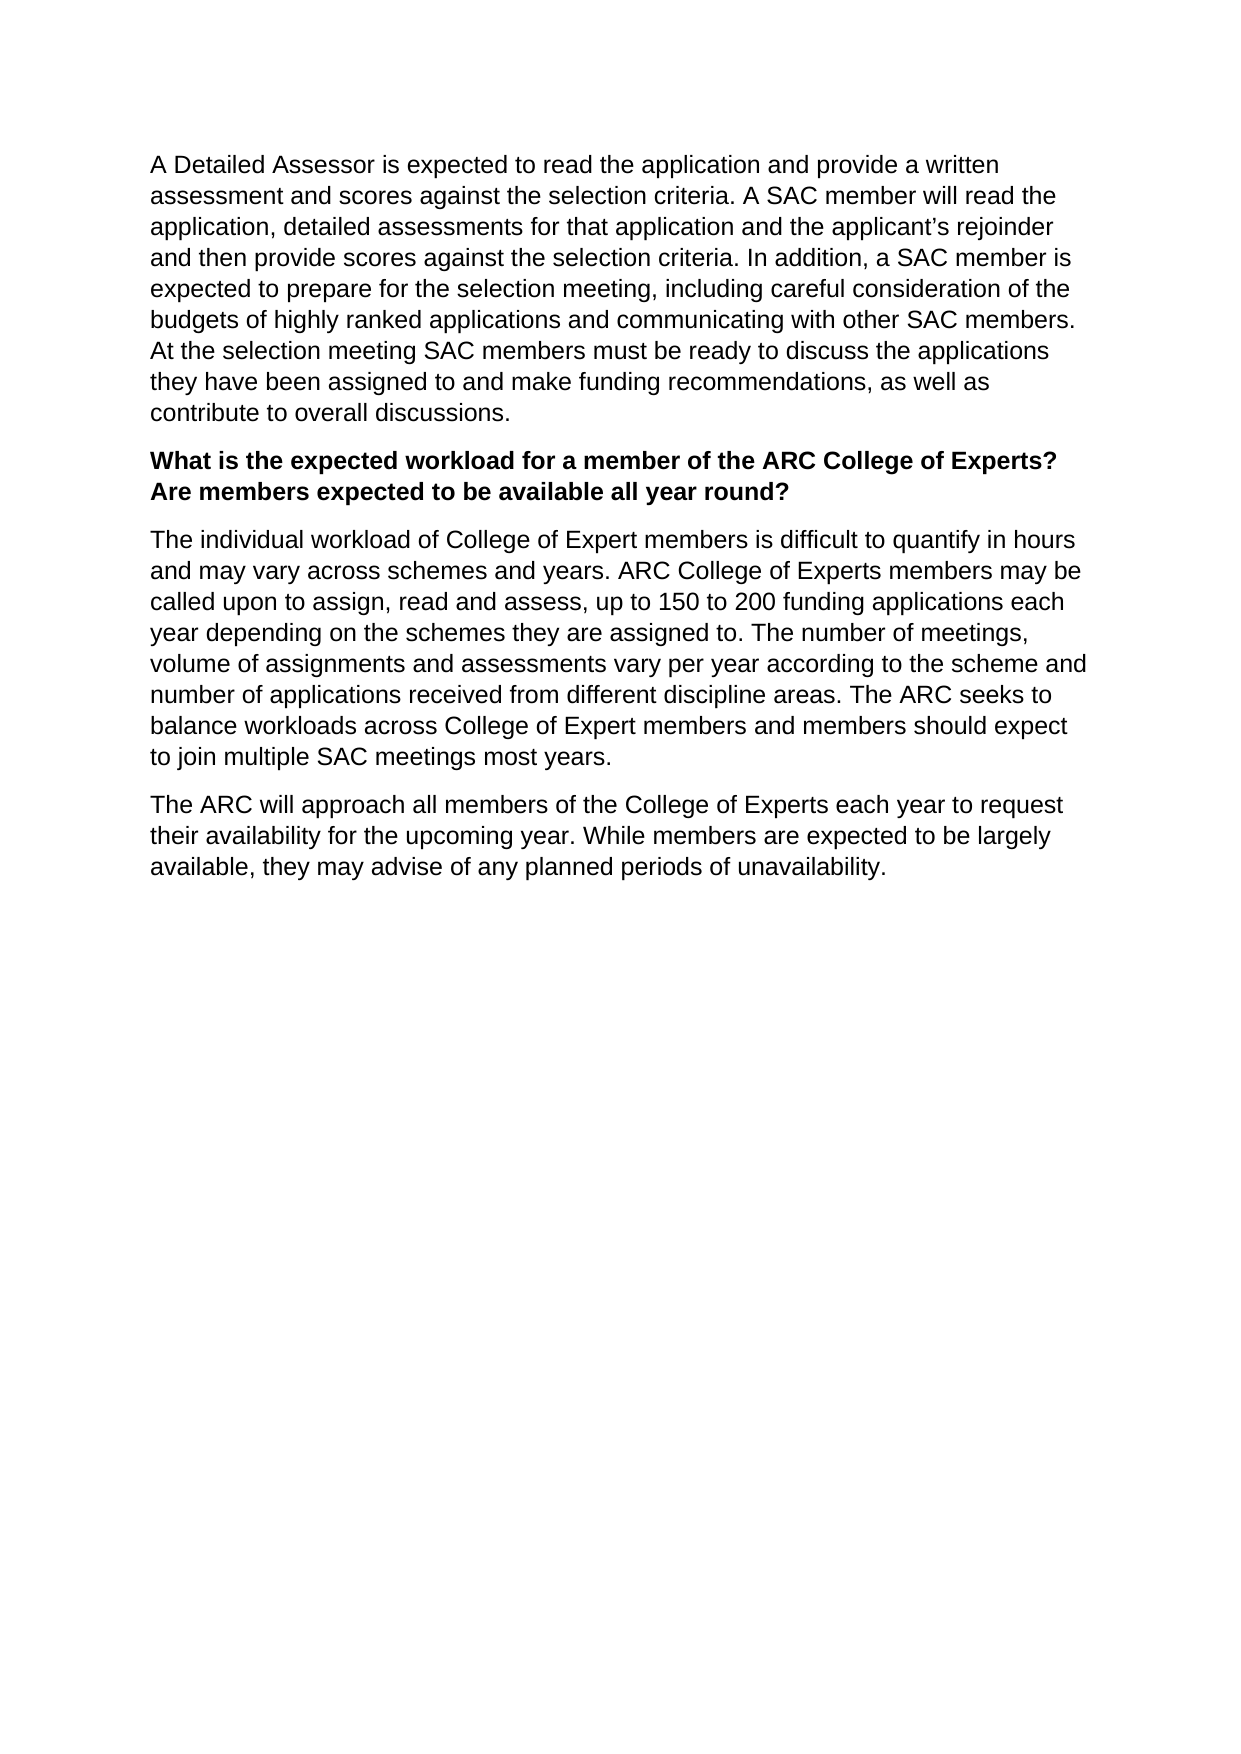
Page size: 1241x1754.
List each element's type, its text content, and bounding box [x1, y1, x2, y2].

text The ARC will approach all members of the College of Experts each year to request their availability for the upcoming year. While members are expected to be largely available, they may advise of any planned periods of unavailability. [150, 790, 1090, 881]
text What is the expected workload for a member of the ARC College of Experts? Are members expected to be available all year round? [150, 446, 1090, 506]
text The individual workload of College of Expert members is difficult to quantify in hours and may vary across schemes and years. ARC College of Experts members may be called upon to assign, read and assess, up to 150 to 200 funding applications each year depending on the schemes they are assigned to. The number of meetings, volume of assignments and assessments vary per year according to the scheme and number of applications received from different discipline areas. The ARC seeks to balance workloads across College of Expert members and members should expect to join multiple SAC meetings most years. [150, 525, 1090, 771]
text A Detailed Assessor is expected to read the application and provide a written assessment and scores against the selection criteria. A SAC member will read the application, detailed assessments for that application and the applicant’s rejoinder and then provide scores against the selection criteria. In addition, a SAC member is expected to prepare for the selection meeting, including careful consideration of the budgets of highly ranked applications and communicating with other SAC members. At the selection meeting SAC members must be ready to discuss the applications they have been assigned to and make funding recommendations, as well as contribute to overall discussions. [150, 150, 1090, 427]
